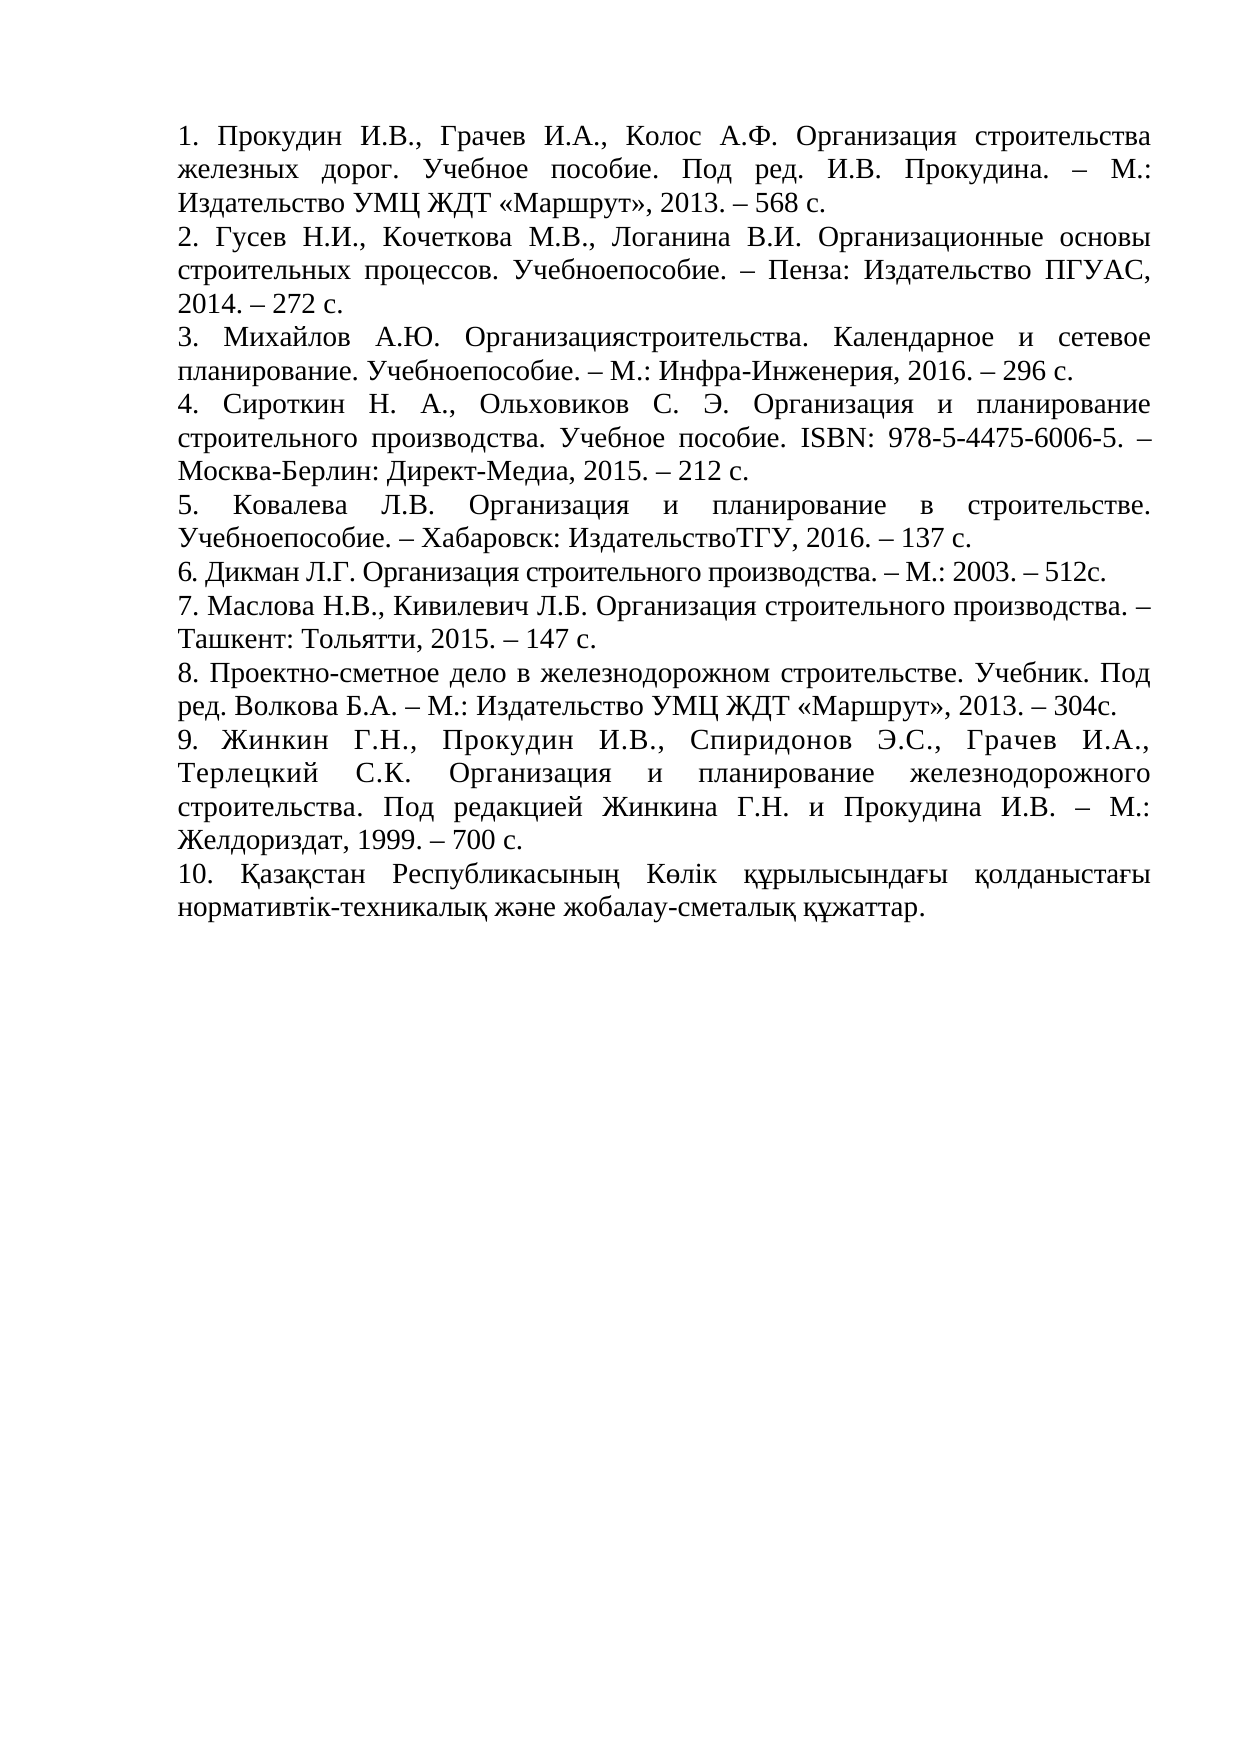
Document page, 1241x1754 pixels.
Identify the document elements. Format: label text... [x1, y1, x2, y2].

text 2. Гусев Н.И., Кочеткова М.В., Логанина В.И. Организационные основы строительных процессов. Учебноепособие. – Пенза: Издательство ПГУАС, 2014. – 272 с. [177, 219, 1152, 319]
text 8. Проектно-сметное дело в железнодорожном строительстве. Учебник. Под ред. Волкова Б.А. – М.: Издательство УМЦ ЖДТ «Маршрут», 2013. – 304с. [177, 655, 1152, 722]
text 9. Жинкин Г.Н., Прокудин И.В., Спиридонов Э.С., Грачев И.А., Терлецкий С.К. Организация и планирование железнодорожного строительства. Под редакцией Жинкина Г.Н. и Прокудина И.В. – М.: Желдориздат, 1999. – 700 с. [177, 722, 1152, 856]
text 5. Ковалева Л.В. Организация и планирование в строительстве. Учебноепособие. – Хабаровск: ИздательствоТГУ, 2016. – 137 с. [177, 487, 1152, 554]
text 3. Михайлов А.Ю. Организациястроительства. Календарное и сетевое планирование. Учебноепособие. – М.: Инфра-Инженерия, 2016. – 296 с. [177, 319, 1152, 386]
text 1. Прокудин И.В., Грачев И.А., Колос А.Ф. Организация строительства железных дорог. Учебное пособие. Под ред. И.В. Прокудина. – М.: Издательство УМЦ ЖДТ «Маршрут», 2013. – 568 с. [177, 118, 1152, 219]
text 7. Маслова Н.В., Кивилевич Л.Б. Организация строительного производства. – Ташкент: Тольятти, 2015. – 147 с. [177, 588, 1152, 655]
text 6. Дикман Л.Г. Организация строительного производства. – М.: 2003. – 512с. [177, 554, 1152, 588]
text 10. Қазақстан Республикасының Көлік құрылысындағы қолданыстағы нормативтік-техникалық және жобалау-сметалық құжаттар. [177, 856, 1152, 923]
text 4. Сироткин Н. А., Ольховиков С. Э. Организация и планирование строительного производства. Учебное пособие. ISBN: 978-5-4475-6006-5. – Москва-Берлин: Директ-Медиа, 2015. – 212 с. [177, 386, 1152, 487]
